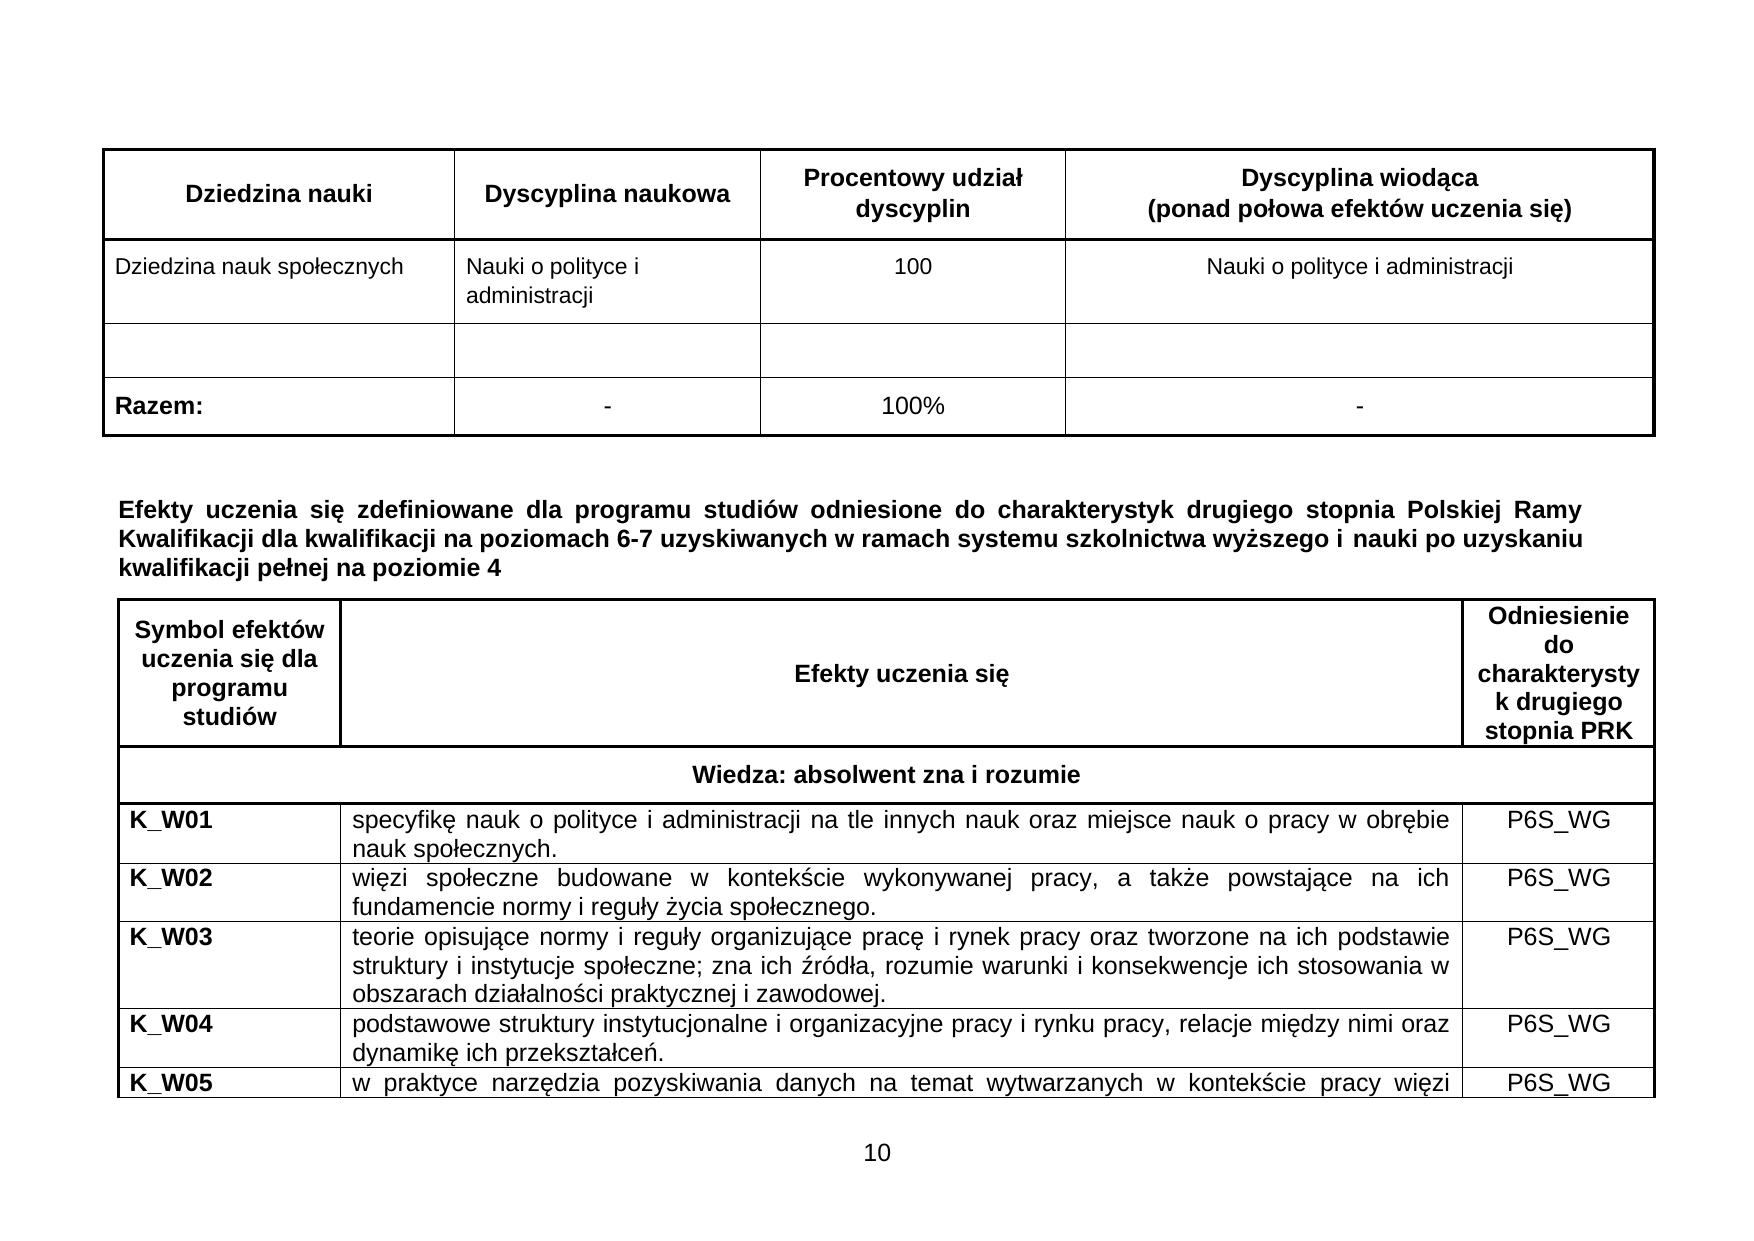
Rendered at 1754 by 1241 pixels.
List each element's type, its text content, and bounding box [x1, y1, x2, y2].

table_cell - [1066, 378, 1652, 434]
table_cell teorie opisujące normy i reguły organizujące pracę i rynek pracy oraz tworzone na ich podstawie struktury i instytucje społeczne; zna ich źródła, rozumie warunki i konsekwencje ich stosowania w obszarach działalności praktycznej i zawodowej. [341, 922, 1462, 1008]
table_header Efekty uczenia się [342, 601, 1461, 745]
table_cell P6S_WG [1463, 805, 1653, 862]
text Efekty uczenia się zdefiniowane dla programu studiów odniesione do charakterystyk drugiego stopnia Polskiej Ramy Kwalifikacji dla kwalifikacji na poziomach 6-7 uzyskiwanych w ramach systemu szkolnictwa wyższego i nauki po uzyskaniu kwalifikacji pełnej na poziomie 4 [118, 495, 1583, 581]
table_cell specyfikę nauk o polityce i administracji na tle innych nauk oraz miejsce nauk o pracy w obrębie nauk społecznych. [341, 805, 1462, 862]
table_header Dziedzina nauki [105, 151, 454, 238]
table_cell P6S_WG [1463, 922, 1653, 1008]
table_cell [341, 1068, 1462, 1097]
table_cell P6S_WG [1463, 1068, 1653, 1097]
table_header Symbol efektów uczenia się dla programu studiów [120, 601, 339, 745]
table_cell K_W02 [120, 864, 340, 921]
table_cell Razem: [105, 378, 454, 434]
table_header Dyscyplina wiodąca (ponad połowa efektów uczenia się) [1066, 151, 1652, 238]
table_cell 100% [761, 378, 1065, 434]
table_cell K_W04 [120, 1009, 340, 1067]
table_cell K_W01 [120, 805, 340, 862]
table_header Dyscyplina naukowa [455, 151, 760, 238]
table_cell P6S_WG [1463, 1009, 1653, 1067]
table_cell Dziedzina nauk społecznych [105, 241, 454, 323]
table_cell więzi społeczne budowane w kontekście wykonywanej pracy, a także powstające na ich fundamencie normy i reguły życia społecznego. [341, 864, 1462, 921]
table_cell P6S_WG [1463, 864, 1653, 921]
table_cell Wiedza: absolwent zna i rozumie [120, 748, 1653, 802]
table_cell Nauki o polityce i administracji [455, 241, 760, 323]
table_cell [455, 324, 760, 377]
table_cell Nauki o polityce i administracji [1066, 241, 1652, 323]
table_cell - [455, 378, 760, 434]
table_cell 100 [761, 241, 1065, 323]
table_cell [105, 324, 454, 377]
table_header Odniesienie do charakterystyk drugiego stopnia PRK [1464, 601, 1653, 745]
table_cell K_W03 [120, 922, 340, 1008]
table_cell podstawowe struktury instytucjonalne i organizacyjne pracy i rynku pracy, relacje między nimi oraz dynamikę ich przekształceń. [341, 1009, 1462, 1067]
table_cell [761, 324, 1065, 377]
table_cell K_W05 [120, 1068, 340, 1097]
table_cell [1066, 324, 1652, 377]
table_header Procentowy udział dyscyplin [761, 151, 1065, 238]
